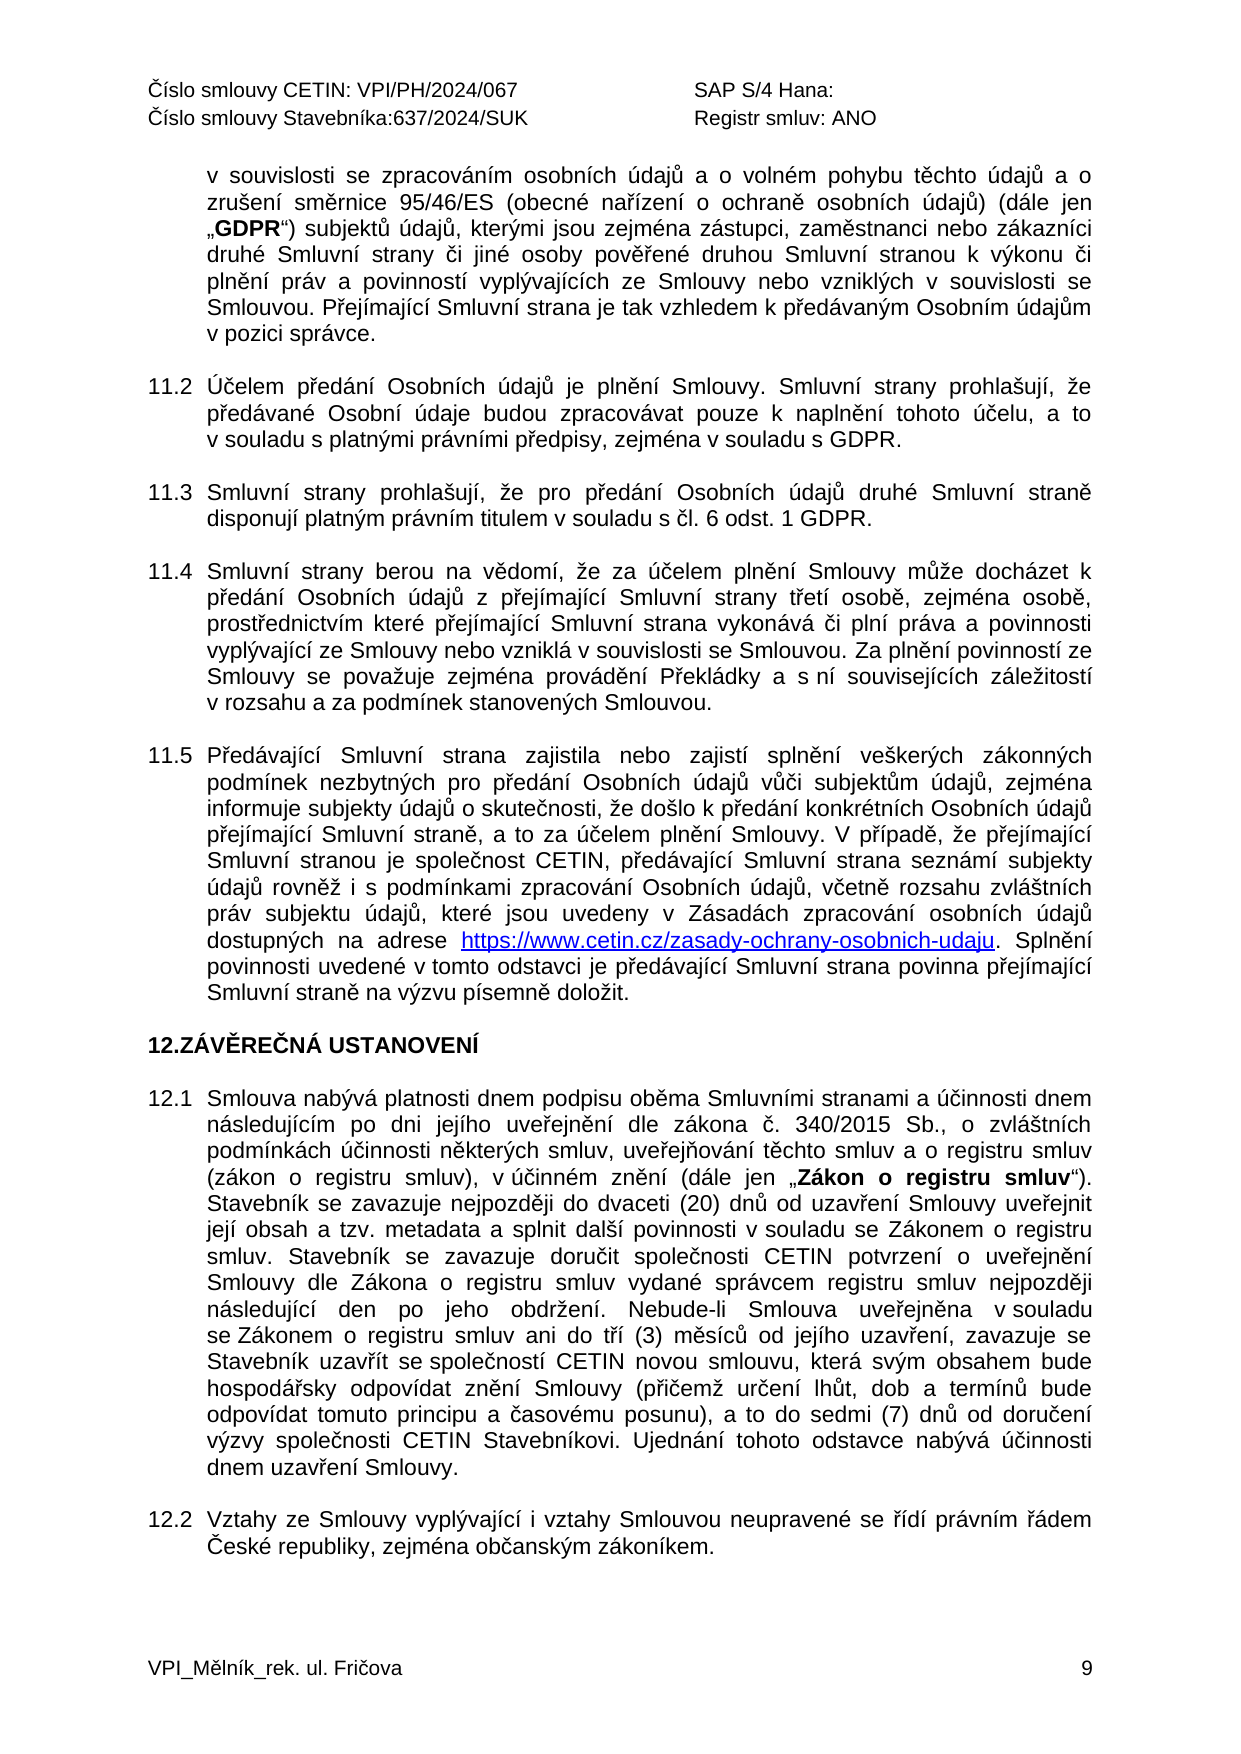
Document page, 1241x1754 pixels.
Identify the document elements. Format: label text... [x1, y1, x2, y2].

list Účelem předání Osobních údajů je plnění Smlouvy. Smluvní strany prohlašují, že předávané Osobní údaje budou zpracovávat pouze k naplnění tohoto účelu, a to v souladu s platnými právními předpisy, zejména v souladu s GDPR. [148, 373, 1093, 452]
list Vztahy ze Smlouvy vyplývající i vztahy Smlouvou neupravené se řídí právním řádem České republiky, zejména občanským zákoníkem. [148, 1506, 1093, 1559]
list Smluvní strany berou na vědomí, že za účelem plnění Smlouvy může docházet k předání Osobních údajů z přejímající Smluvní strany třetí osobě, zejména osobě, prostřednictvím které přejímající Smluvní strana vykonává či plní práva a povinnosti vyplývající ze Smlouvy nebo vzniklá v souvislosti se Smlouvou. Za plnění povinností ze Smlouvy se považuje zejména provádění Překládky a s ní souvisejících záležitostí v rozsahu a za podmínek stanovených Smlouvou. [148, 558, 1093, 716]
list Předávající Smluvní strana zajistila nebo zajistí splnění veškerých zákonných podmínek nezbytných pro předání Osobních údajů vůči subjektům údajů, zejména informuje subjekty údajů o skutečnosti, že došlo k předání konkrétních Osobních údajů přejímající Smluvní straně, a to za účelem plnění Smlouvy. V případě, že přejímající Smluvní stranou je společnost CETIN, předávající Smluvní strana seznámí subjekty údajů rovněž i s podmínkami zpracování Osobních údajů, včetně rozsahu zvláštních práv subjektu údajů, které jsou uvedeny v Zásadách zpracování osobních údajů dostupných na adrese https://www.cetin.cz/zasady-ochrany-osobnich-udaju. Splnění povinnosti uvedené v tomto odstavci je předávající Smluvní strana povinna přejímající Smluvní straně na výzvu písemně doložit. [148, 742, 1093, 1006]
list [148, 162, 1093, 347]
list Smluvní strany prohlašují, že pro předání Osobních údajů druhé Smluvní straně disponují platným právním titulem v souladu s čl. 6 odst. 1 GDPR. [148, 478, 1093, 531]
list Smlouva nabývá platnosti dnem podpisu oběma Smluvními stranami a účinnosti dnem následujícím po dni jejího uveřejnění dle zákona č. 340/2015 Sb., o zvláštních podmínkách účinnosti některých smluv, uveřejňování těchto smluv a o registru smluv (zákon o registru smluv), v účinném znění (dále jen „Zákon o registru smluv“). Stavebník se zavazuje nejpozději do dvaceti (20) dnů od uzavření Smlouvy uveřejnit její obsah a tzv. metadata a splnit další povinnosti v souladu se Zákonem o registru smluv. Stavebník se zavazuje doručit společnosti CETIN potvrzení o uveřejnění Smlouvy dle Zákona o registru smluv vydané správcem registru smluv nejpozději následující den po jeho obdržení. Nebude-li Smlouva uveřejněna v souladu se Zákonem o registru smluv ani do tří (3) měsíců od jejího uzavření, zavazuje se Stavebník uzavřít se společností CETIN novou smlouvu, která svým obsahem bude hospodářsky odpovídat znění Smlouvy (přičemž určení lhůt, dob a termínů bude odpovídat tomuto principu a časovému posunu), a to do sedmi (7) dnů od doručení výzvy společnosti CETIN Stavebníkovi. Ujednání tohoto odstavce nabývá účinnosti dnem uzavření Smlouvy. [148, 1085, 1093, 1480]
list ZÁVĚREČNÁ USTANOVENÍ [148, 1032, 1093, 1058]
